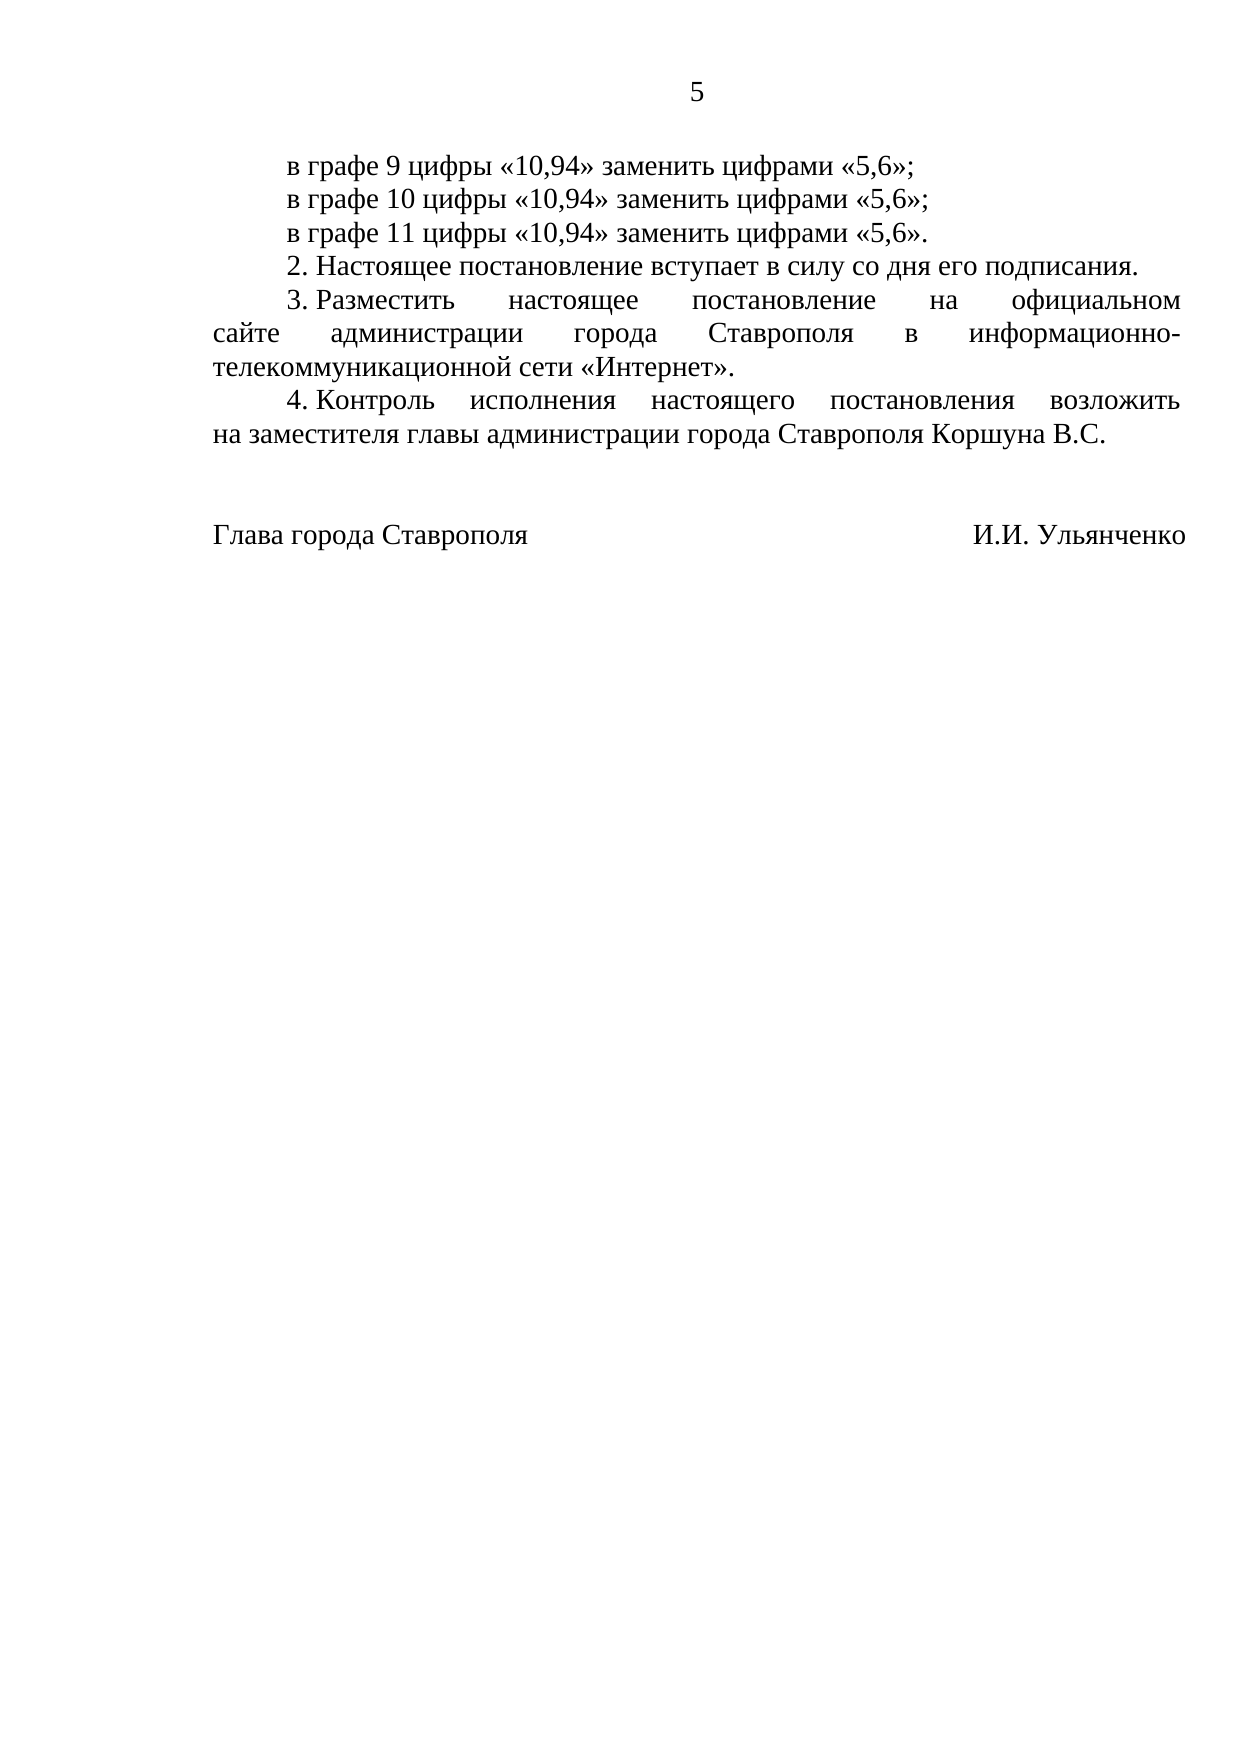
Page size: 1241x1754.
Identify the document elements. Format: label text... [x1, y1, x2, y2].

text 3. Разместить настоящее постановление на официальном сайте администрации города Ставрополя в информационно- телекоммуникационной сети «Интернет». [213, 282, 1181, 382]
text 2. Настоящее постановление вступает в силу со дня его подписания. [213, 248, 1181, 282]
text 4. Контроль исполнения настоящего постановления возложить на заместителя главы администрации города Ставрополя Коршуна В.С. [213, 382, 1181, 449]
text в графе 10 цифры «10,94» заменить цифрами «5,6»; [213, 181, 1181, 215]
text в графе 9 цифры «10,94» заменить цифрами «5,6»; [213, 148, 1181, 181]
text в графе 11 цифры «10,94» заменить цифрами «5,6». [213, 215, 1181, 248]
text Глава города Ставрополя И.И. Ульянченко [213, 524, 1187, 549]
